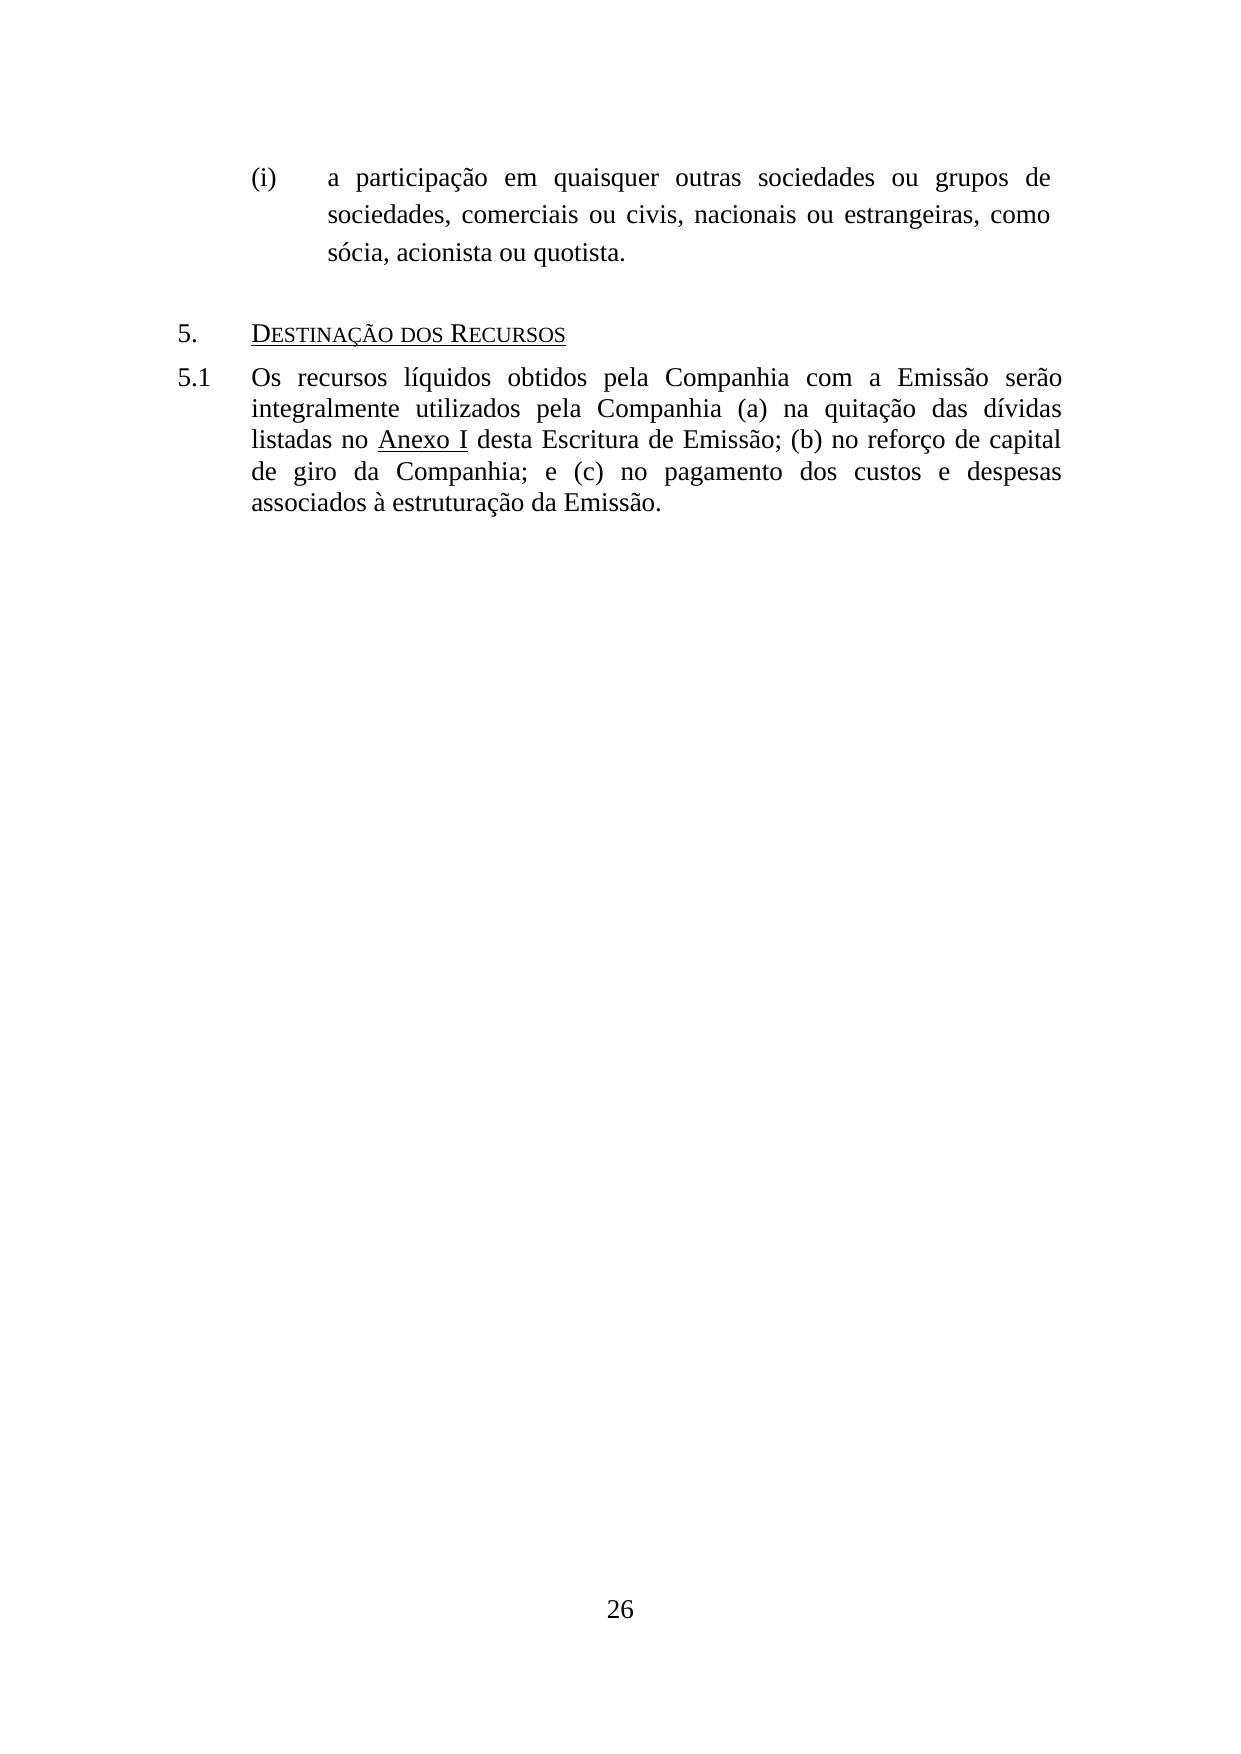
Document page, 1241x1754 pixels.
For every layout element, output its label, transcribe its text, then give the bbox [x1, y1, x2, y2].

list Os recursos líquidos obtidos pela Companhia com a Emissão serão integralmente utilizados pela Companhia (a) na quitação das dívidas listadas no Anexo I desta Escritura de Emissão; (b) no reforço de capital de giro da Companhia; e (c) no pagamento dos custos e despesas associados à estruturação da Emissão. [177, 361, 1063, 517]
list Destinação dos Recursos [177, 317, 1063, 349]
list a participação em quaisquer outras sociedades ou grupos de sociedades, comerciais ou civis, nacionais ou estrangeiras, como sócia, acionista ou quotista. [251, 161, 1052, 267]
